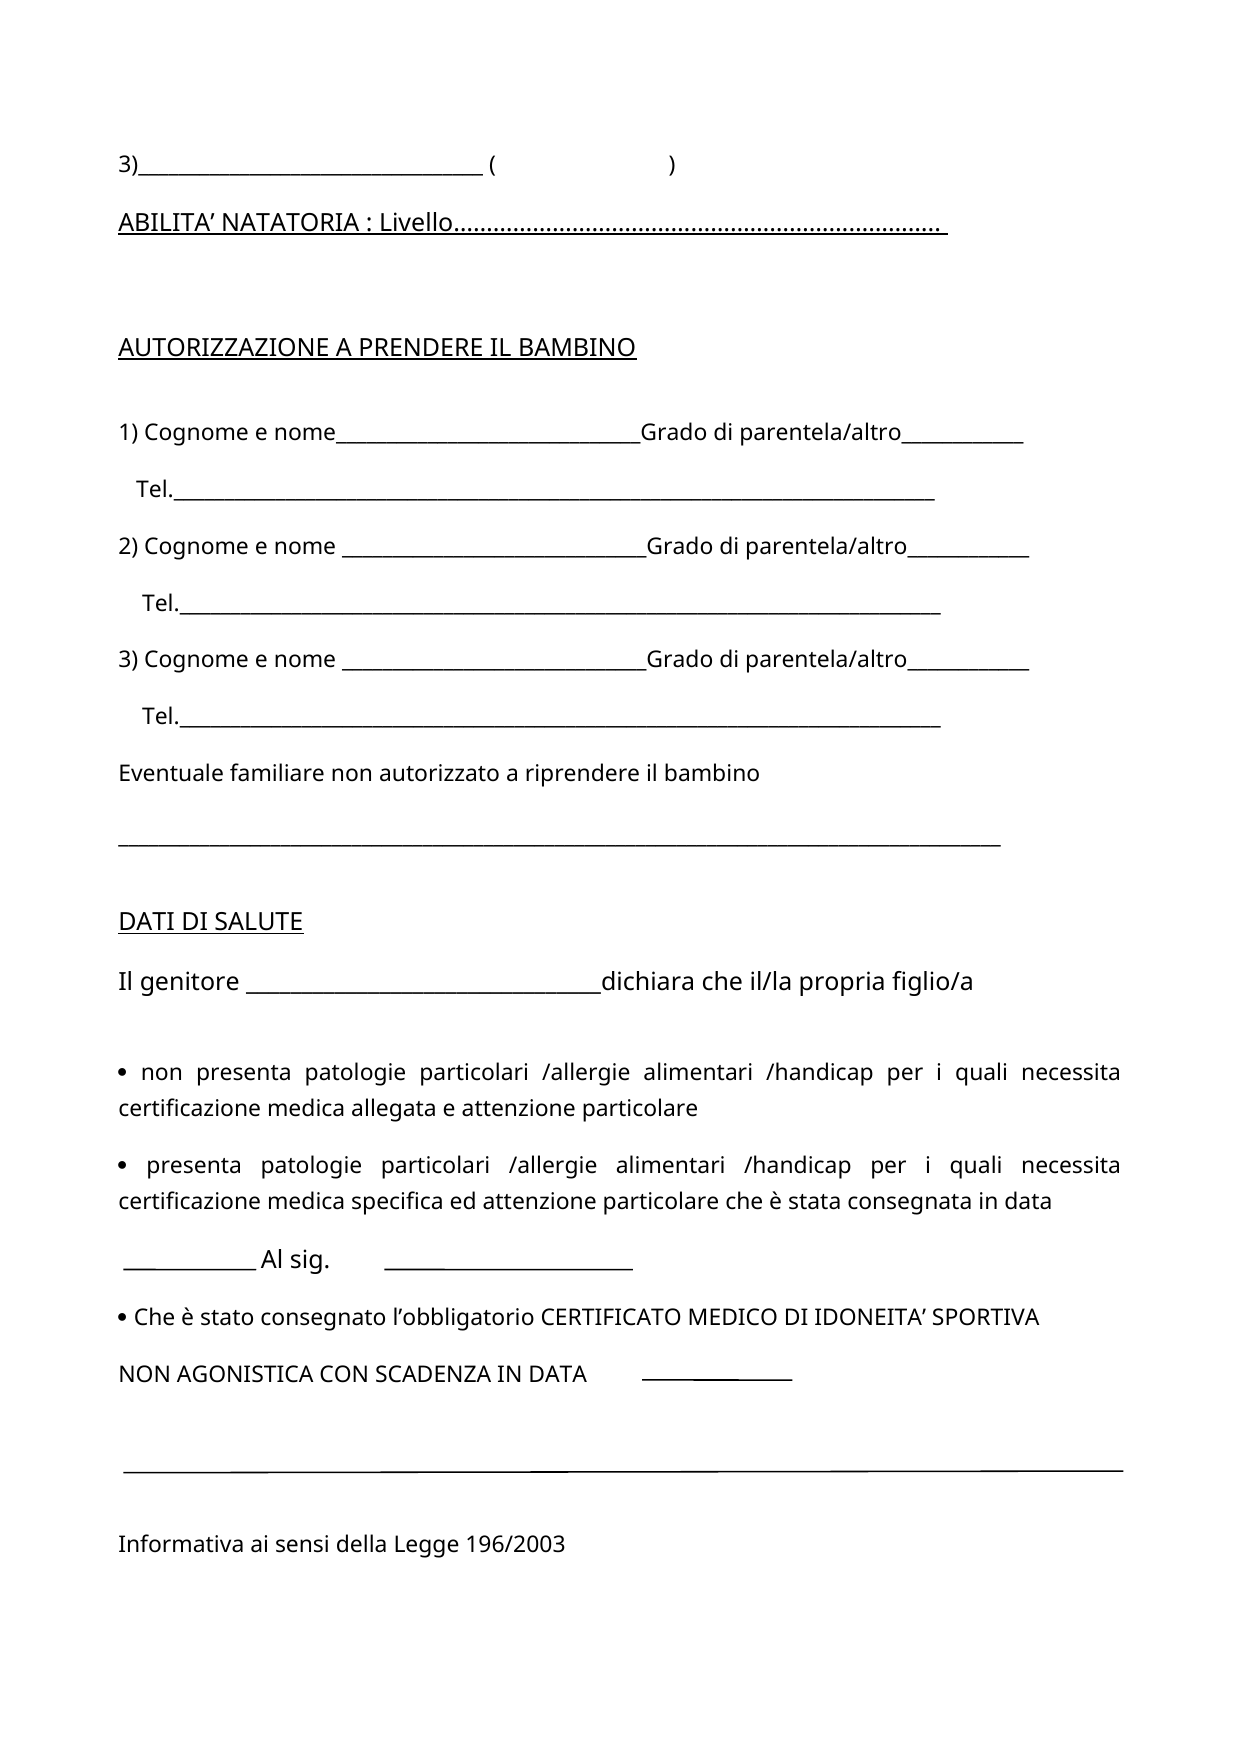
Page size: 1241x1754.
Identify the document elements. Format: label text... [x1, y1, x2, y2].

subtitle ABILITA’ NATATORIA : Livello……………………………………………………………….. [118, 204, 1122, 238]
text 3)__________________________________ ( ) [118, 148, 1122, 179]
text DATI DI SALUTE [118, 904, 1122, 938]
text 1) Cognome e nome______________________________Grado di parentela/altro____________ [118, 416, 1122, 448]
text Che è stato consegnato l’obbligatorio CERTIFICATO MEDICO DI IDONEITA’ SPORTIVA [118, 1301, 1122, 1333]
text presenta patologie particolari /allergie alimentari /handicap per i quali necessita certificazione medica specifica ed attenzione particolare che è stata consegnata in data [118, 1149, 1122, 1216]
text Al sig. [118, 1241, 1122, 1275]
subtitle AUTORIZZAZIONE A PRENDERE IL BAMBINO [118, 329, 1122, 363]
text 3) Cognome e nome ______________________________Grado di parentela/altro____________ [118, 643, 1122, 675]
text NON AGONISTICA CON SCADENZA IN DATA [118, 1358, 1122, 1389]
subtitle Il genitore ________________________________dichiara che il/la propria figlio/a [118, 964, 1122, 998]
text Eventuale familiare non autorizzato a riprendere il bambino [118, 757, 1122, 788]
text Tel.___________________________________________________________________________ [118, 700, 1122, 731]
text Tel.___________________________________________________________________________ [118, 587, 1122, 618]
text 2) Cognome e nome ______________________________Grado di parentela/altro____________ [118, 530, 1122, 561]
text Tel.___________________________________________________________________________ [118, 473, 1122, 504]
text Informativa ai sensi della Legge 196/2003 [118, 1528, 1122, 1560]
text non presenta patologie particolari /allergie alimentari /handicap per i quali necessita certificazione medica allegata e attenzione particolare [118, 1056, 1122, 1123]
text _______________________________________________________________________________________ [118, 819, 1122, 851]
